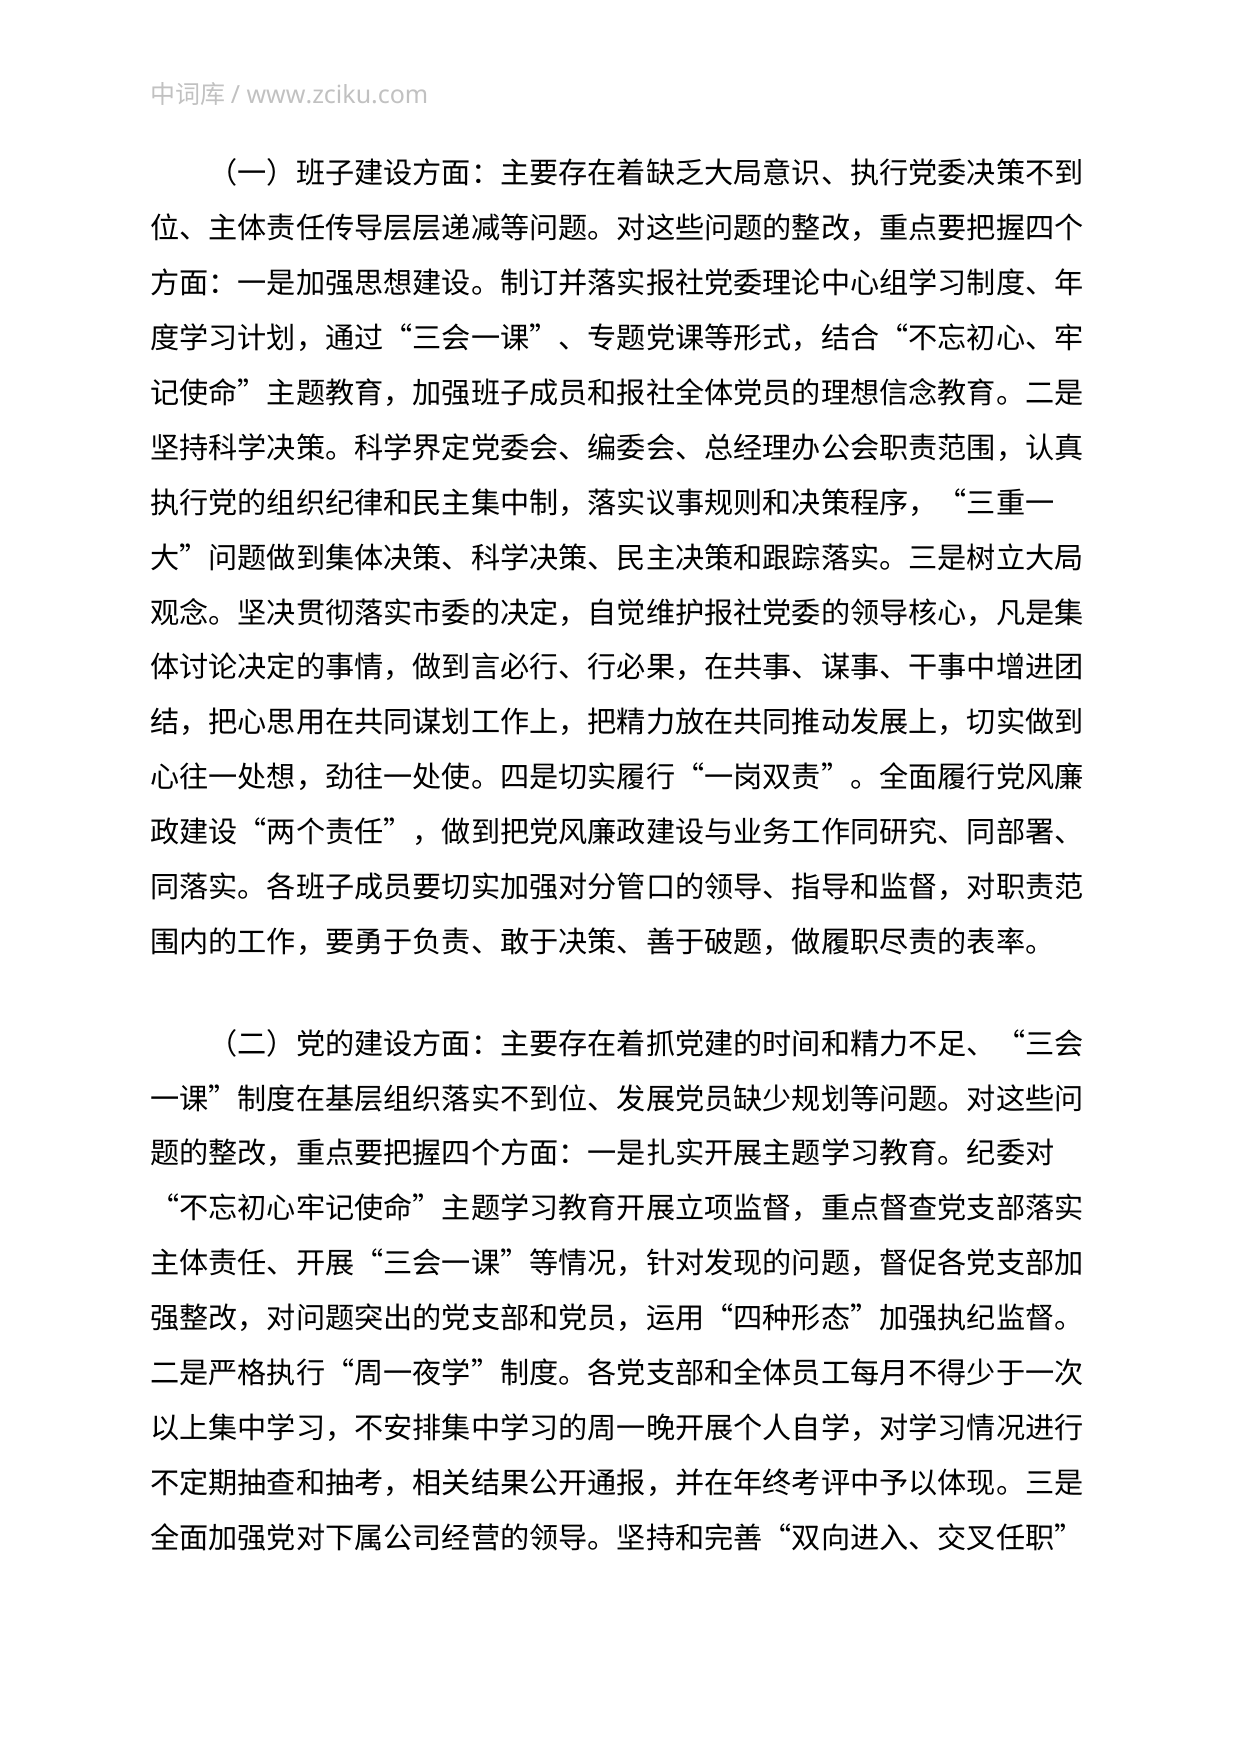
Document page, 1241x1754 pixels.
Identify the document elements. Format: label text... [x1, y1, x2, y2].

text （一）班子建设方面：主要存在着缺乏大局意识、执行党委决策不到位、主体责任传导层层递减等问题。对这些问题的整改，重点要把握四个方面：一是加强思想建设。制订并落实报社党委理论中心组学习制度、年度学习计划，通过“三会一课”、专题党课等形式，结合“不忘初心、牢记使命”主题教育，加强班子成员和报社全体党员的理想信念教育。二是坚持科学决策。科学界定党委会、编委会、总经理办公会职责范围，认真执行党的组织纪律和民主集中制，落实议事规则和决策程序，“三重一大”问题做到集体决策、科学决策、民主决策和跟踪落实。三是树立大局观念。坚决贯彻落实市委的决定，自觉维护报社党委的领导核心，凡是集体讨论决定的事情，做到言必行、行必果，在共事、谋事、干事中增进团结，把心思用在共同谋划工作上，把精力放在共同推动发展上，切实做到心往一处想，劲往一处使。四是切实履行“一岗双责”。全面履行党风廉政建设“两个责任”，做到把党风廉政建设与业务工作同研究、同部署、同落实。各班子成员要切实加强对分管口的领导、指导和监督，对职责范围内的工作，要勇于负责、敢于决策、善于破题，做履职尽责的表率。 [150, 150, 1090, 961]
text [150, 1020, 1090, 1557]
